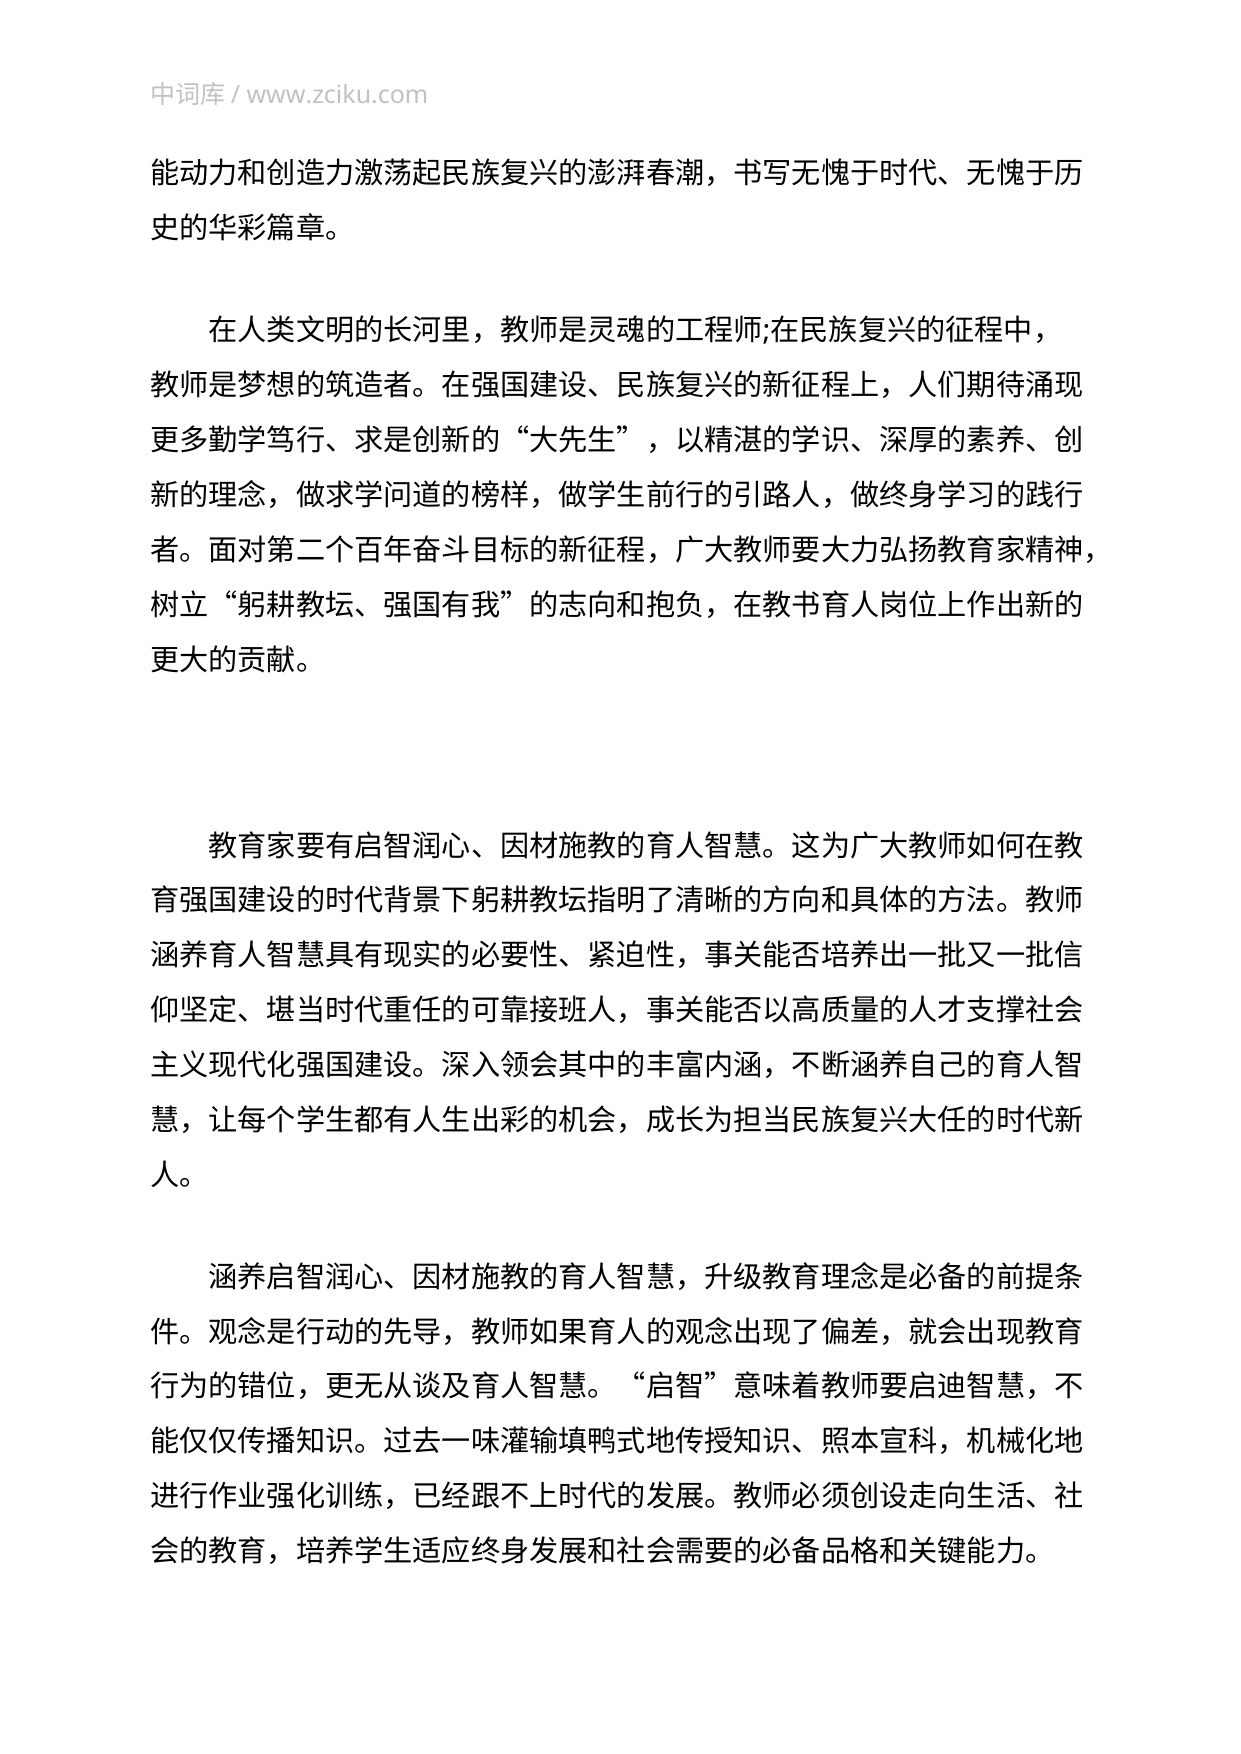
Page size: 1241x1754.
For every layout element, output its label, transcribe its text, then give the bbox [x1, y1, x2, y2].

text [150, 150, 1090, 247]
text 在人类文明的长河里，教师是灵魂的工程师;在民族复兴的征程中，教师是梦想的筑造者。在强国建设、民族复兴的新征程上，人们期待涌现更多勤学笃行、求是创新的“大先生”，以精湛的学识、深厚的素养、创新的理念，做求学问道的榜样，做学生前行的引路人，做终身学习的践行者。面对第二个百年奋斗目标的新征程，广大教师要大力弘扬教育家精神，树立“躬耕教坛、强国有我”的志向和抱负，在教书育人岗位上作出新的更大的贡献。 [150, 307, 1090, 678]
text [150, 1253, 1090, 1570]
text 教育家要有启智润心、因材施教的育人智慧。这为广大教师如何在教育强国建设的时代背景下躬耕教坛指明了清晰的方向和具体的方法。教师涵养育人智慧具有现实的必要性、紧迫性，事关能否培养出一批又一批信仰坚定、堪当时代重任的可靠接班人，事关能否以高质量的人才支撑社会主义现代化强国建设。深入领会其中的丰富内涵，不断涵养自己的育人智慧，让每个学生都有人生出彩的机会，成长为担当民族复兴大任的时代新人。 [150, 822, 1090, 1194]
